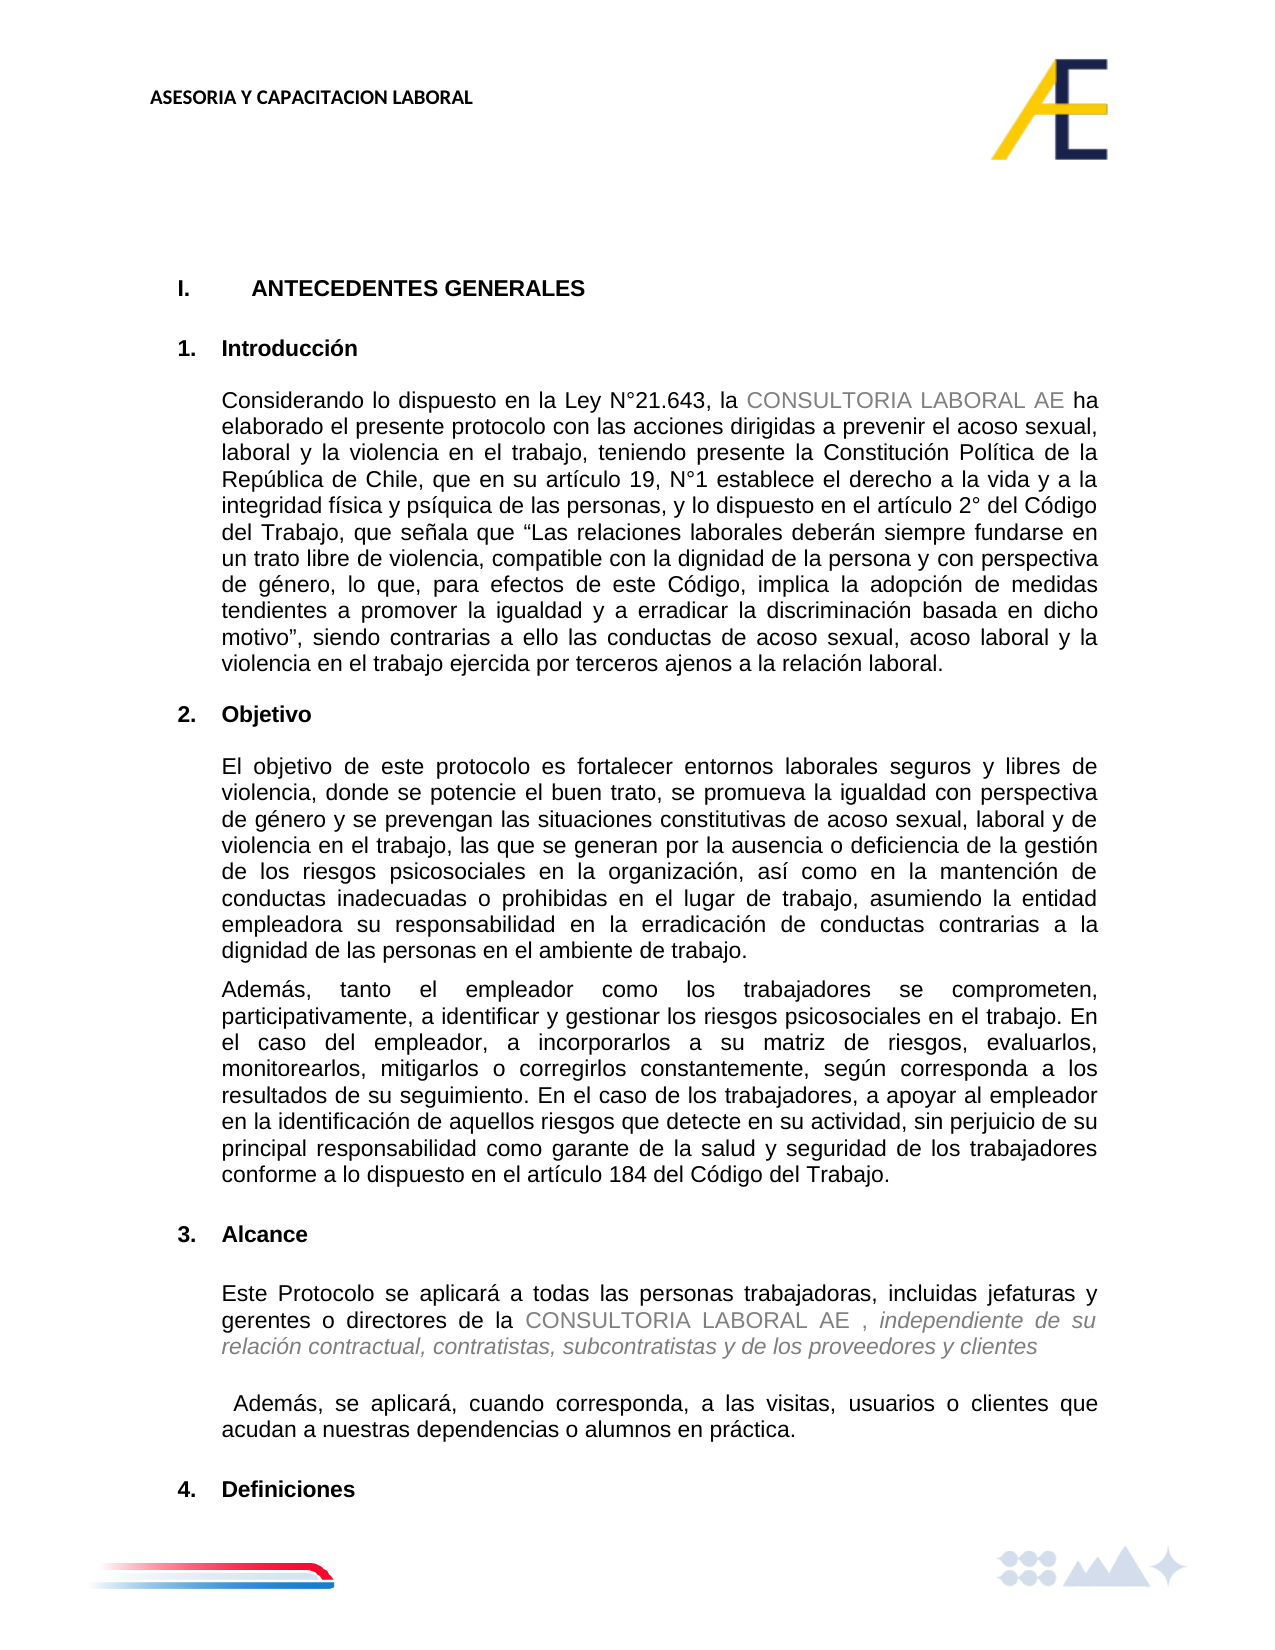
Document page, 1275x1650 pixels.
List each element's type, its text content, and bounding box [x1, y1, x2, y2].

subtitle Alcance [177, 1221, 1125, 1247]
text Este Protocolo se aplicará a todas las personas trabajadoras, incluidas jefaturas y gerentes o directores de la CONSULTORIA LABORAL AE , independiente de su relación contractual, contratistas, subcontratistas y de los proveedores y clientes [221, 1280, 1098, 1359]
picture [984, 57, 1116, 160]
picture [88, 1563, 335, 1589]
picture [996, 1545, 1188, 1588]
subtitle Objetivo [177, 701, 1125, 728]
text Además, se aplicará, cuando corresponda, a las visitas, usuarios o clientes que acudan a nuestras dependencias o alumnos en práctica. [221, 1389, 1098, 1442]
text El objetivo de este protocolo es fortalecer entornos laborales seguros y libres de violencia, donde se potencie el buen trato, se promueva la igualdad con perspectiva de género y se prevengan las situaciones constitutivas de acoso sexual, laboral y de violencia en el trabajo, las que se generan por la ausencia o deficiencia de la gestión de los riesgos psicosociales en la organización, así como en la mantención de conductas inadecuadas o prohibidas en el lugar de trabajo, asumiendo la entidad empleadora su responsabilidad en la erradicación de conductas contrarias a la dignidad de las personas en el ambiente de trabajo. [221, 753, 1098, 964]
subtitle Definiciones [177, 1476, 1125, 1502]
text Considerando lo dispuesto en la Ley N°21.643, la CONSULTORIA LABORAL AE ha elaborado el presente protocolo con las acciones dirigidas a prevenir el acoso sexual, laboral y la violencia en el trabajo, teniendo presente la Constitución Política de la República de Chile, que en su artículo 19, N°1 establece el derecho a la vida y a la integridad física y psíquica de las personas, y lo dispuesto en el artículo 2° del Código del Trabajo, que señala que “Las relaciones laborales deberán siempre fundarse en un trato libre de violencia, compatible con la dignidad de la persona y con perspectiva de género, lo que, para efectos de este Código, implica la adopción de medidas tendientes a promover la igualdad y a erradicar la discriminación basada en dicho motivo”, siendo contrarias a ello las conductas de acoso sexual, acoso laboral y la violencia en el trabajo ejercida por terceros ajenos a la relación laboral. [221, 387, 1098, 677]
text Además, tanto el empleador como los trabajadores se comprometen, participativamente, a identificar y gestionar los riesgos psicosociales en el trabajo. En el caso del empleador, a incorporarlos a su matriz de riesgos, evaluarlos, monitorearlos, mitigarlos o corregirlos constantemente, según corresponda a los resultados de su seguimiento. En el caso de los trabajadores, a apoyar al empleador en la identificación de aquellos riesgos que detecte en su actividad, sin perjuicio de su principal responsabilidad como garante de la salud y seguridad de los trabajadores conforme a lo dispuesto en el artículo 184 del Código del Trabajo. [221, 976, 1099, 1187]
list Introducción [177, 335, 1125, 362]
subtitle ANTECEDENTES GENERALES [177, 275, 1125, 302]
